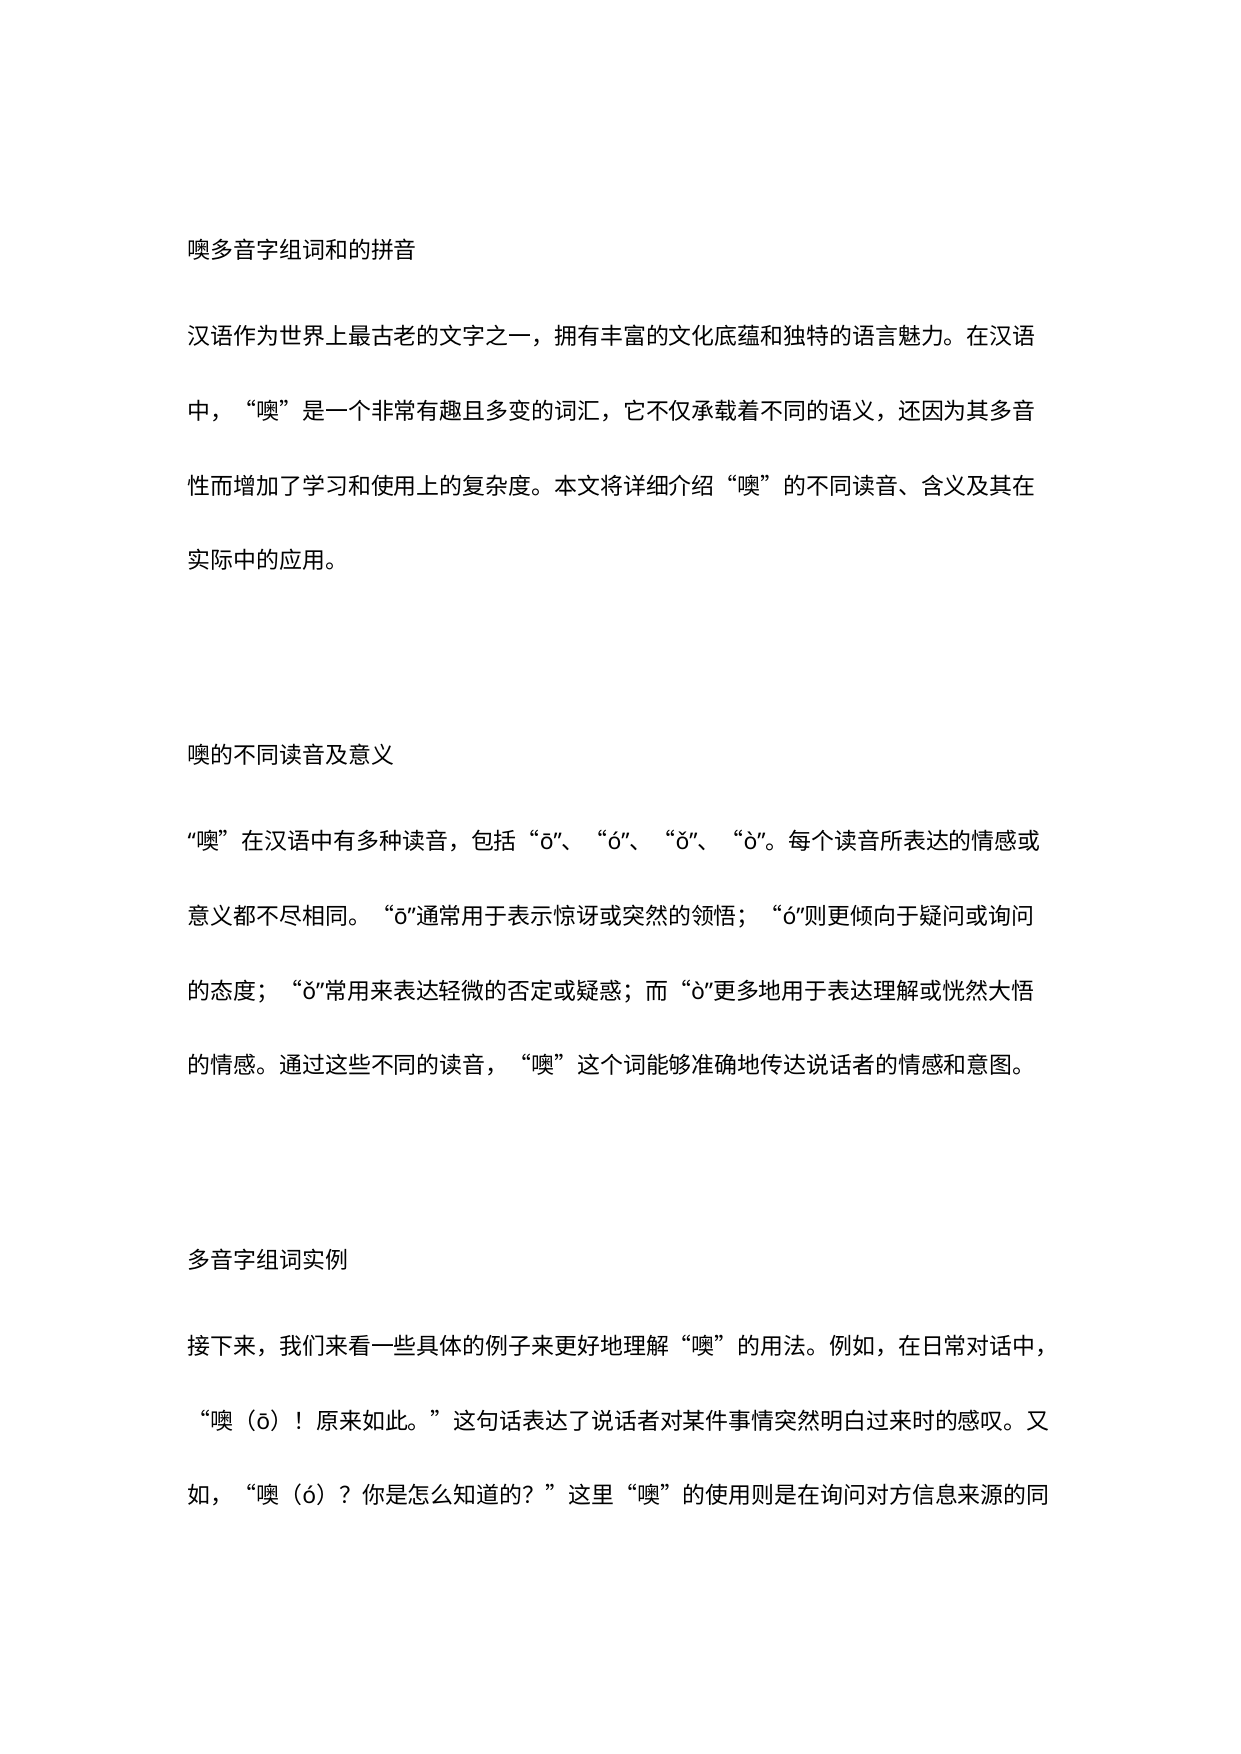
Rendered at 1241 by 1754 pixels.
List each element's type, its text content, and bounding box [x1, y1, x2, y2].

text “噢”在汉语中有多种读音，包括“ō”、“ó”、“ǒ”、“ò”。每个读音所表达的情感或意义都不尽相同。“ō”通常用于表示惊讶或突然的领悟；“ó”则更倾向于疑问或询问的态度；“ǒ”常用来表达轻微的否定或疑惑；而“ò”更多地用于表达理解或恍然大悟的情感。通过这些不同的读音，“噢”这个词能够准确地传达说话者的情感和意图。 [187, 807, 1053, 1096]
text 汉语作为世界上最古老的文字之一，拥有丰富的文化底蕴和独特的语言魅力。在汉语中，“噢”是一个非常有趣且多变的词汇，它不仅承载着不同的语义，还因为其多音性而增加了学习和使用上的复杂度。本文将详细介绍“噢”的不同读音、含义及其在实际中的应用。 [187, 302, 1053, 591]
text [187, 1312, 1053, 1527]
text 噢的不同读音及意义 [187, 721, 1053, 786]
text 噢多音字组词和的拼音 [187, 216, 1053, 281]
text 多音字组词实例 [187, 1226, 1053, 1291]
